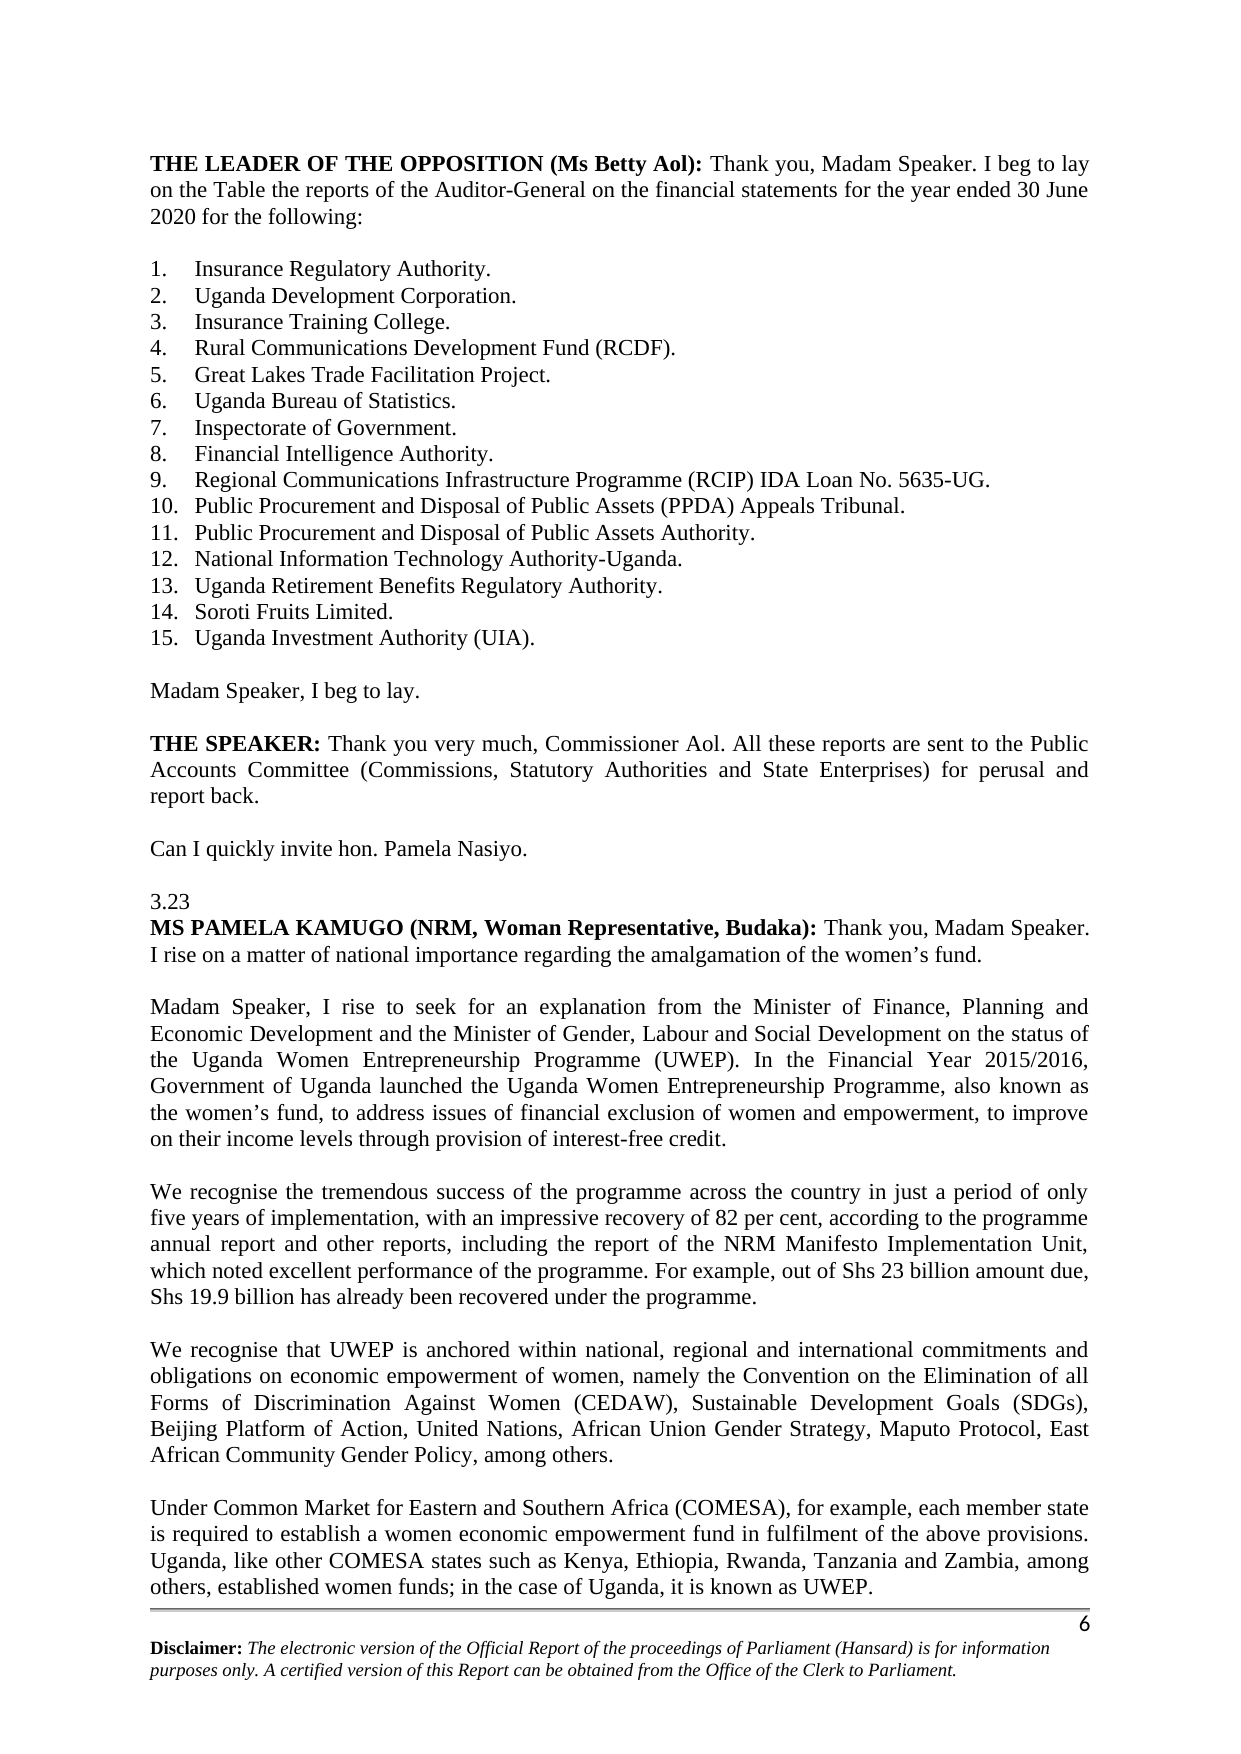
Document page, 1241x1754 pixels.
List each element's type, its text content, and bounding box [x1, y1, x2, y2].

list Uganda Development Corporation. [150, 282, 1090, 308]
text Can I quickly invite hon. Pamela Nasiyo. [150, 835, 1090, 862]
text Madam Speaker, I beg to lay. [150, 677, 1090, 703]
text 3.23 [150, 888, 1090, 914]
text Under Common Market for Eastern and Southern Africa (COMESA), for example, each member state is required to establish a women economic empowerment fund in fulfilment of the above provisions. Uganda, like other COMESA states such as Kenya, Ethiopia, Rwanda, Tanzania and Zambia, among others, established women funds; in the case of Uganda, it is known as UWEP. [150, 1494, 1090, 1599]
text THE SPEAKER: Thank you very much, Commissioner Aol. All these reports are sent to the Public Accounts Committee (Commissions, Statutory Authorities and State Enterprises) for perusal and report back. [150, 730, 1090, 809]
list Soroti Fruits Limited. [150, 598, 1090, 624]
list Uganda Investment Authority (UIA). [150, 624, 1090, 651]
list Rural Communications Development Fund (RCDF). [150, 334, 1090, 361]
list Great Lakes Trade Facilitation Project. [150, 361, 1090, 387]
text Madam Speaker, I rise to seek for an explanation from the Minister of Finance, Planning and Economic Development and the Minister of Gender, Labour and Social Development on the status of the Uganda Women Entrepreneurship Programme (UWEP). In the Financial Year 2015/2016, Government of Uganda launched the Uganda Women Entrepreneurship Programme, also known as the women’s fund, to address issues of financial exclusion of women and empowerment, to improve on their income levels through provision of interest-free credit. [150, 993, 1090, 1151]
list Inspectorate of Government. [150, 413, 1090, 440]
list Public Procurement and Disposal of Public Assets (PPDA) Appeals Tribunal. [150, 493, 1090, 519]
list National Information Technology Authority-Uganda. [150, 545, 1090, 572]
text We recognise the tremendous success of the programme across the country in just a period of only five years of implementation, with an impressive recovery of 82 per cent, according to the programme annual report and other reports, including the report of the NRM Manifesto Implementation Unit, which noted excellent performance of the programme. For example, out of Shs 23 billion amount due, Shs 19.9 billion has already been recovered under the programme. [150, 1178, 1090, 1309]
list Regional Communications Infrastructure Programme (RCIP) IDA Loan No. 5635-UG. [150, 466, 1090, 493]
list Insurance Regulatory Authority. [150, 255, 1090, 282]
text THE LEADER OF THE OPPOSITION (Ms Betty Aol): Thank you, Madam Speaker. I beg to lay on the Table the reports of the Auditor-General on the financial statements for the year ended 30 June 2020 for the following: [150, 150, 1090, 229]
text We recognise that UWEP is anchored within national, regional and international commitments and obligations on economic empowerment of women, namely the Convention on the Elimination of all Forms of Discrimination Against Women (CEDAW), Sustainable Development Goals (SDGs), Beijing Platform of Action, United Nations, African Union Gender Strategy, Maputo Protocol, East African Community Gender Policy, among others. [150, 1336, 1090, 1468]
picture [150, 1608, 1090, 1612]
list Uganda Retirement Benefits Regulatory Authority. [150, 572, 1090, 598]
list Insurance Training College. [150, 308, 1090, 334]
list Financial Intelligence Authority. [150, 440, 1090, 466]
list Public Procurement and Disposal of Public Assets Authority. [150, 519, 1090, 545]
list Uganda Bureau of Statistics. [150, 387, 1090, 413]
text MS PAMELA KAMUGO (NRM, Woman Representative, Budaka): Thank you, Madam Speaker. I rise on a matter of national importance regarding the amalgamation of the women’s fund. [150, 914, 1090, 967]
